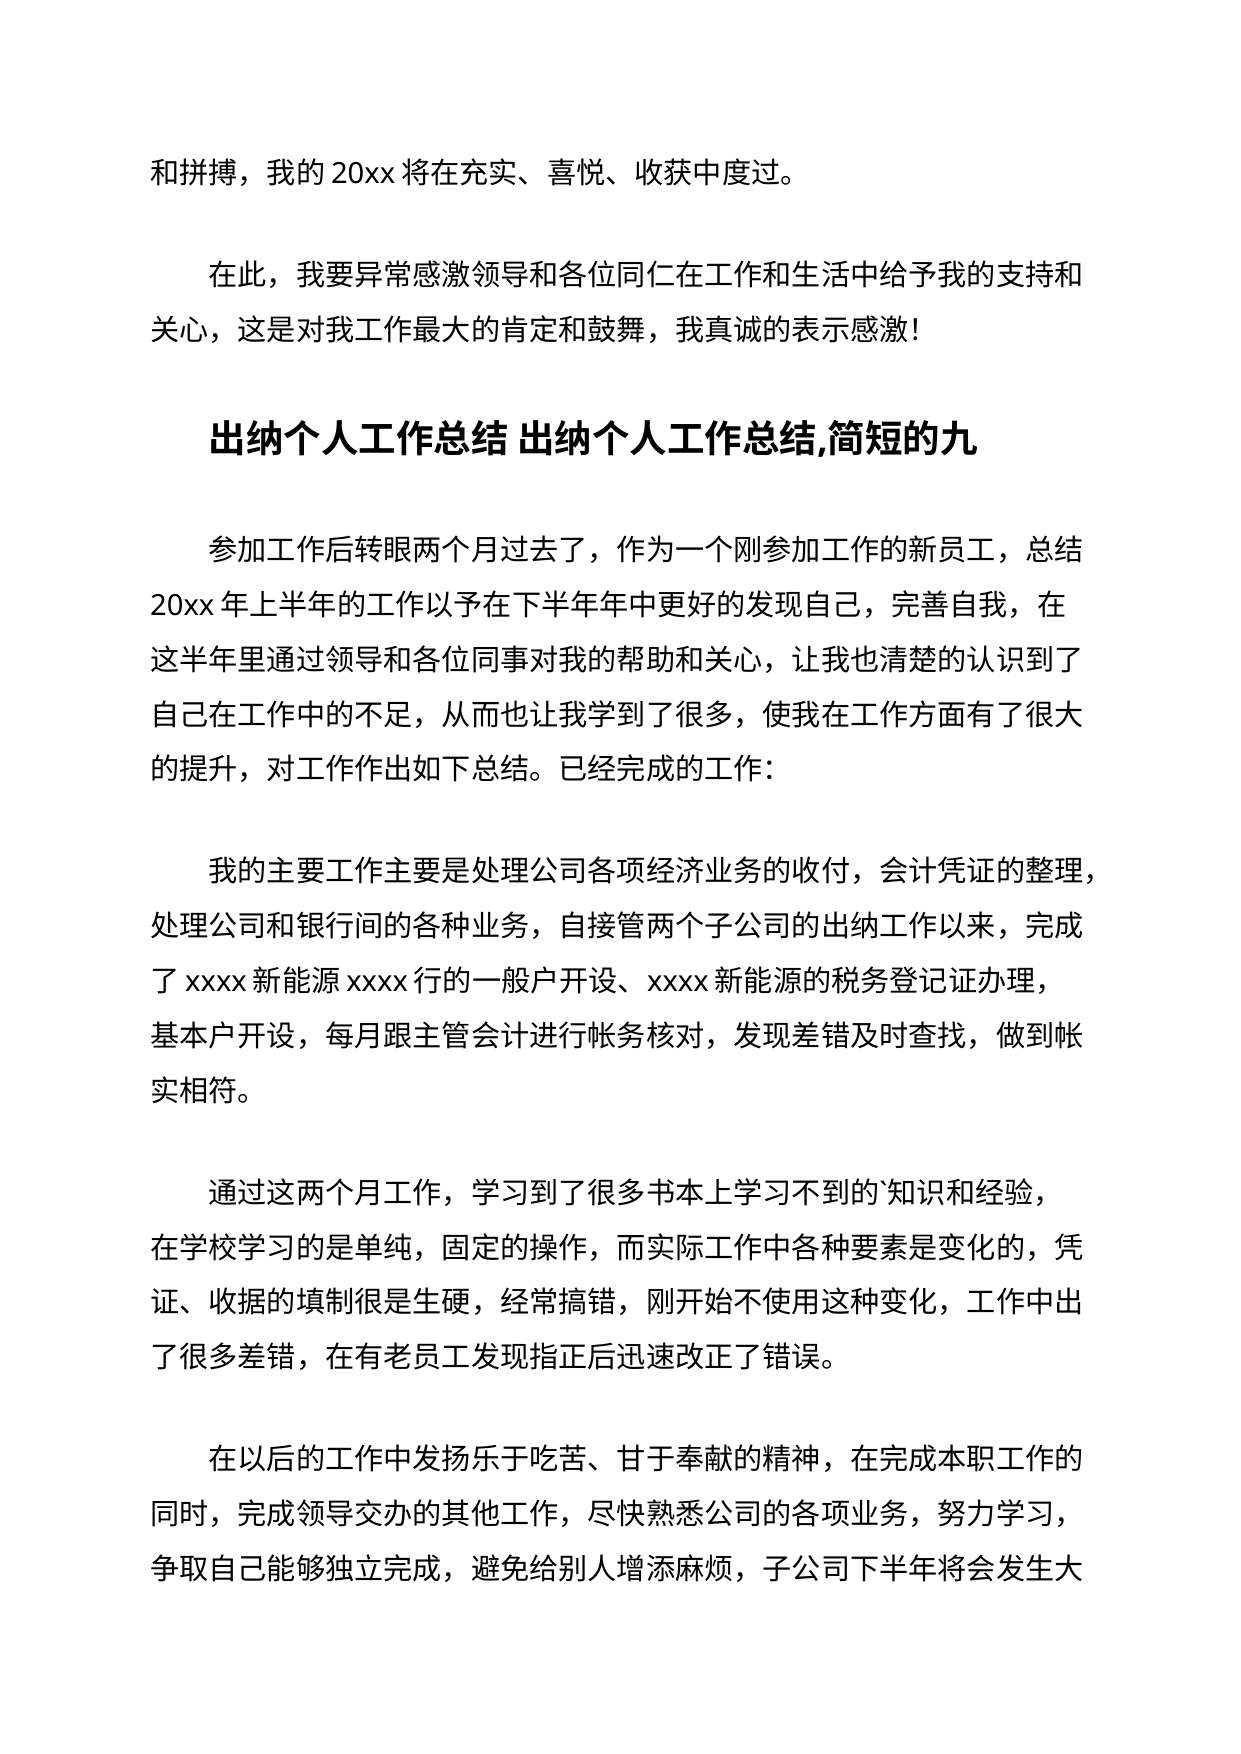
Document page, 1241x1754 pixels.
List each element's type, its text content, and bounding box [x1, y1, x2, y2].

text 出纳个人工作总结 出纳个人工作总结,简短的九 [150, 409, 1090, 463]
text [150, 150, 1090, 192]
text 参加工作后转眼两个月过去了，作为一个刚参加工作的新员工，总结20xx年上半年的工作以予在下半年年中更好的发现自己，完善自我，在这半年里通过领导和各位同事对我的帮助和关心，让我也清楚的认识到了自己在工作中的不足，从而也让我学到了很多，使我在工作方面有了很大的提升，对工作作出如下总结。已经完成的工作： [150, 526, 1090, 788]
text 通过这两个月工作，学习到了很多书本上学习不到的`知识和经验，在学校学习的是单纯，固定的操作，而实际工作中各种要素是变化的，凭证、收据的填制很是生硬，经常搞错，刚开始不使用这种变化，工作中出了很多差错，在有老员工发现指正后迅速改正了错误。 [150, 1169, 1090, 1376]
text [150, 1436, 1090, 1588]
text 我的主要工作主要是处理公司各项经济业务的收付，会计凭证的整理，处理公司和银行间的各种业务，自接管两个子公司的出纳工作以来，完成了xxxx新能源xxxx行的一般户开设、xxxx新能源的税务登记证办理，基本户开设，每月跟主管会计进行帐务核对，发现差错及时查找，做到帐实相符。 [150, 848, 1090, 1110]
text 在此，我要异常感激领导和各位同仁在工作和生活中给予我的支持和关心，这是对我工作最大的肯定和鼓舞，我真诚的表示感激！ [150, 252, 1090, 349]
